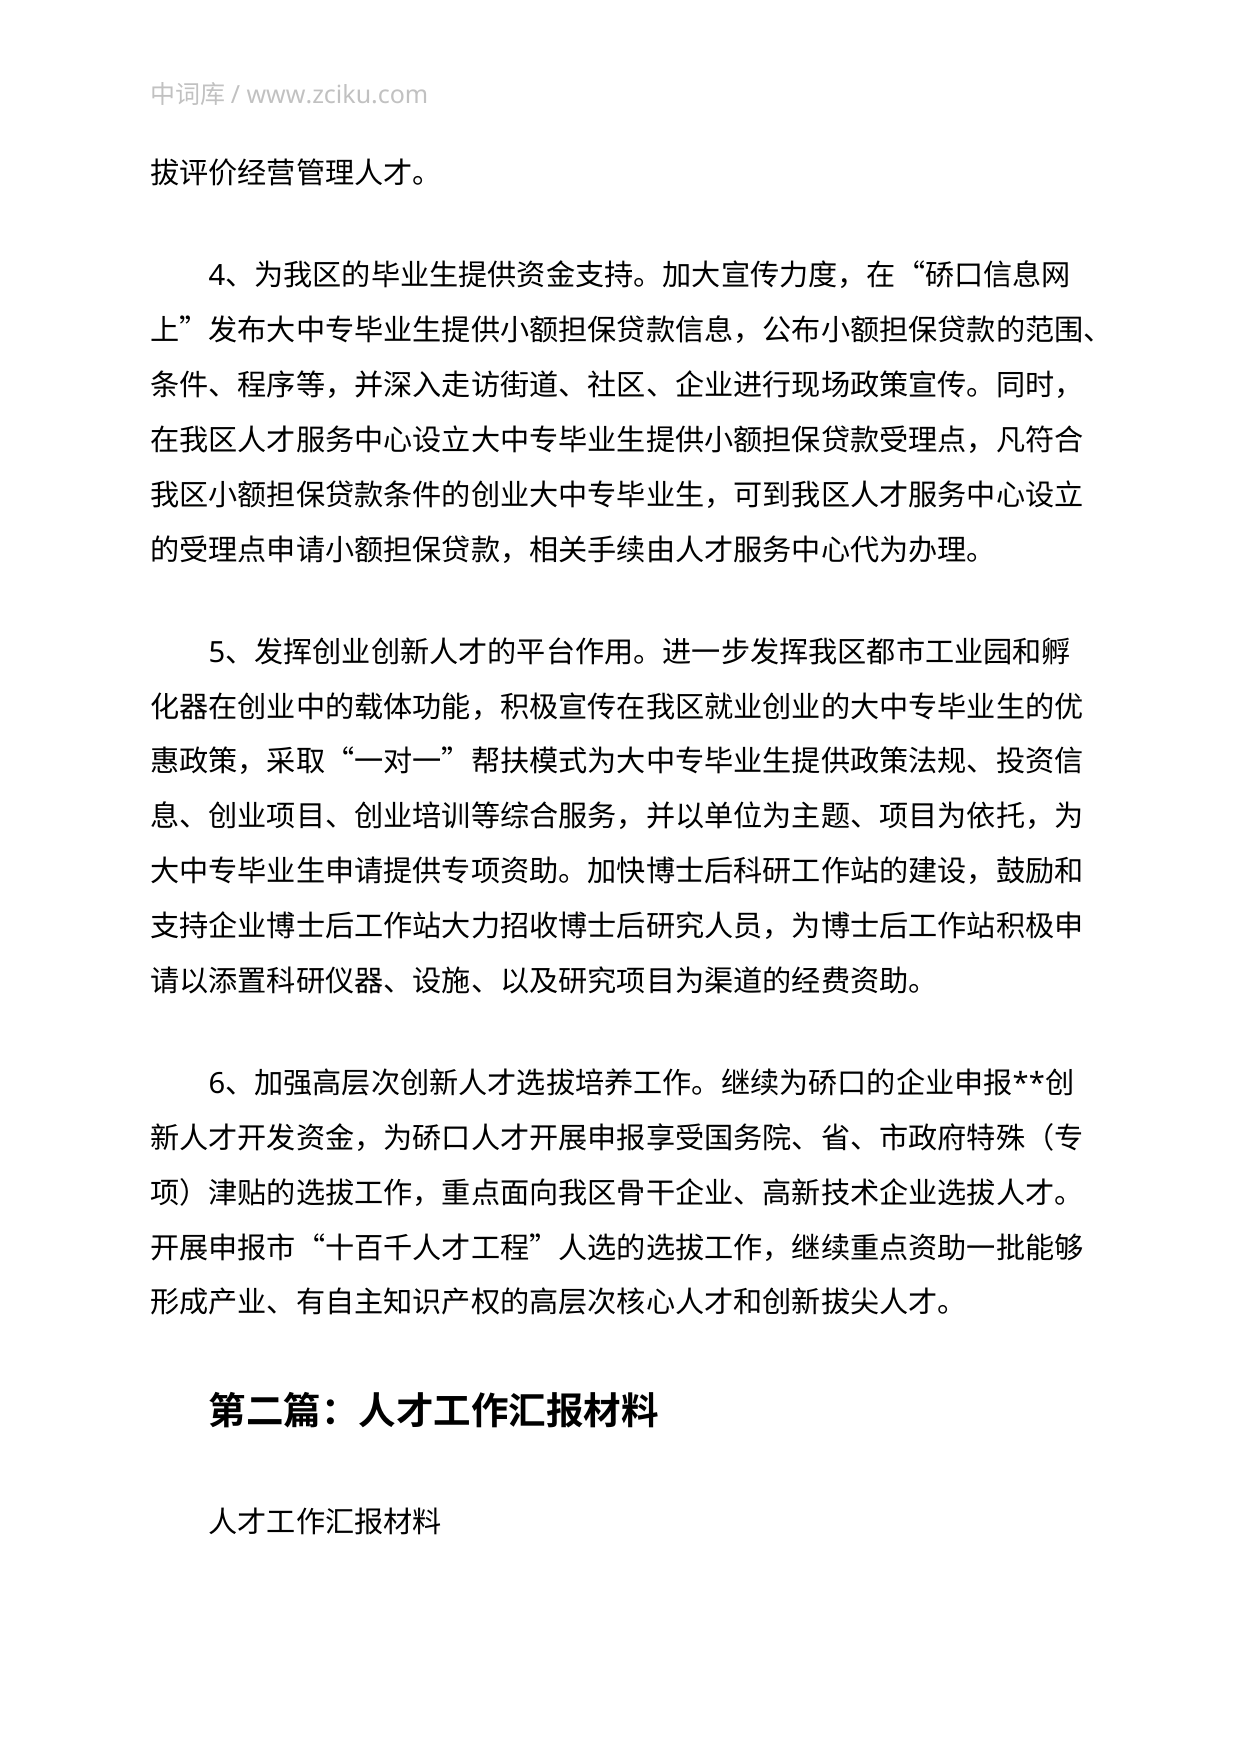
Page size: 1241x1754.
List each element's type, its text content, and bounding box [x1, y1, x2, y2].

text 4、为我区的毕业生提供资金支持。加大宣传力度，在“硚口信息网上”发布大中专毕业生提供小额担保贷款信息，公布小额担保贷款的范围、条件、程序等，并深入走访街道、社区、企业进行现场政策宣传。同时，在我区人才服务中心设立大中专毕业生提供小额担保贷款受理点，凡符合我区小额担保贷款条件的创业大中专毕业生，可到我区人才服务中心设立的受理点申请小额担保贷款，相关手续由人才服务中心代为办理。 [150, 252, 1090, 569]
text 5、发挥创业创新人才的平台作用。进一步发挥我区都市工业园和孵化器在创业中的载体功能，积极宣传在我区就业创业的大中专毕业生的优惠政策，采取“一对一”帮扶模式为大中专毕业生提供政策法规、投资信息、创业项目、创业培训等综合服务，并以单位为主题、项目为依托，为大中专毕业生申请提供专项资助。加快博士后科研工作站的建设，鼓励和支持企业博士后工作站大力招收博士后研究人员，为博士后工作站积极申请以添置科研仪器、设施、以及研究项目为渠道的经费资助。 [150, 628, 1090, 1000]
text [150, 150, 1090, 192]
text 6、加强高层次创新人才选拔培养工作。继续为硚口的企业申报**创新人才开发资金，为硚口人才开展申报享受国务院、省、市政府特殊（专项）津贴的选拔工作，重点面向我区骨干企业、高新技术企业选拔人才。开展申报市“十百千人才工程”人选的选拔工作，继续重点资助一批能够形成产业、有自主知识产权的高层次核心人才和创新拔尖人才。 [150, 1059, 1090, 1321]
text 人才工作汇报材料 [150, 1498, 1090, 1541]
text 第二篇：人才工作汇报材料 [150, 1381, 1090, 1435]
